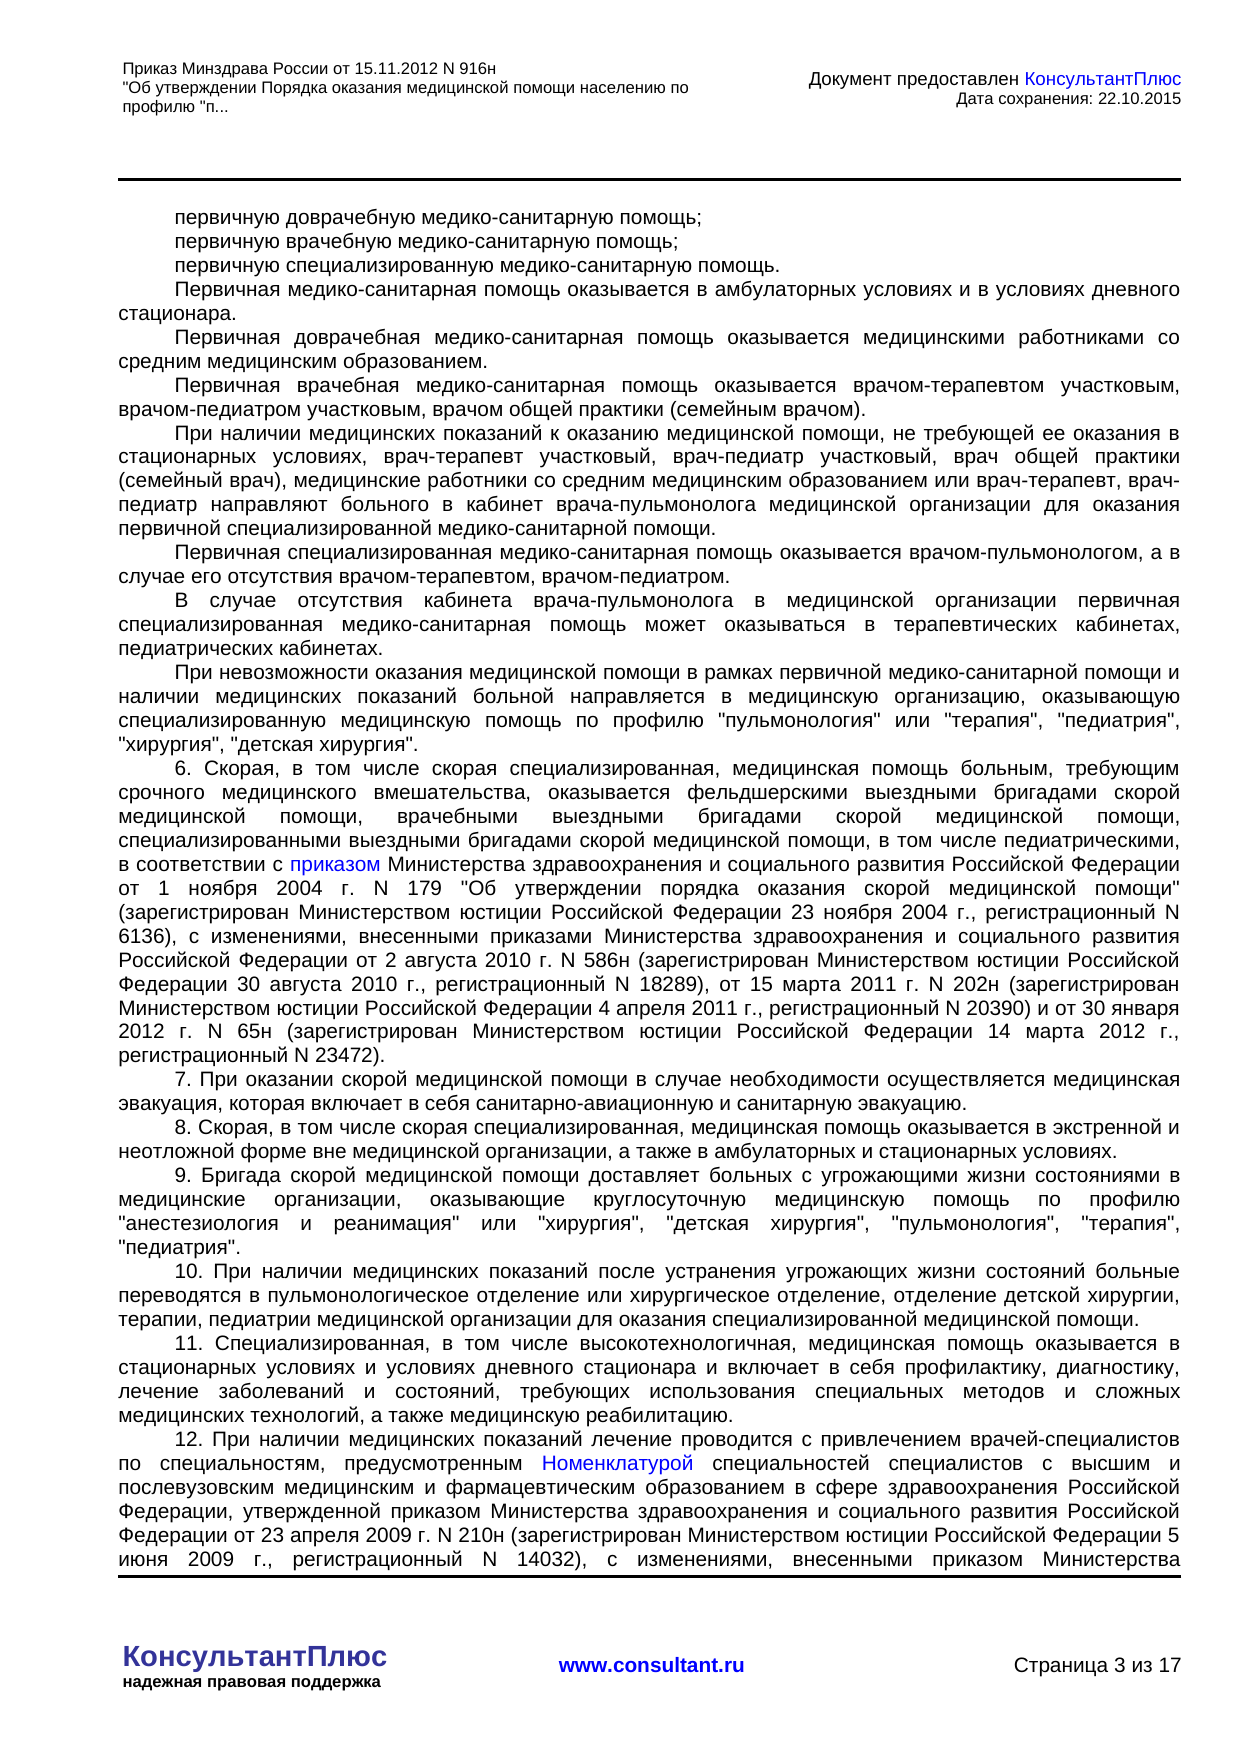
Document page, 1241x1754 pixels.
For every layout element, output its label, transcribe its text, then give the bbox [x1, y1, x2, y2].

text Первичная доврачебная медико-санитарная помощь оказывается медицинскими работниками со средним медицинским образованием. [118, 324, 1181, 372]
text 11. Специализированная, в том числе высокотехнологичная, медицинская помощь оказывается в стационарных условиях и условиях дневного стационара и включает в себя профилактику, диагностику, лечение заболеваний и состояний, требующих использования специальных методов и сложных медицинских технологий, а также медицинскую реабилитацию. [118, 1331, 1181, 1427]
text первичную доврачебную медико-санитарную помощь; [118, 205, 1181, 229]
text Первичная специализированная медико-санитарная помощь оказывается врачом-пульмонологом, а в случае его отсутствия врачом-терапевтом, врачом-педиатром. [118, 540, 1181, 588]
text В случае отсутствия кабинета врача-пульмонолога в медицинской организации первичная специализированная медико-санитарная помощь может оказываться в терапевтических кабинетах, педиатрических кабинетах. [118, 588, 1181, 660]
text Первичная медико-санитарная помощь оказывается в амбулаторных условиях и в условиях дневного стационара. [118, 277, 1181, 324]
text Первичная врачебная медико-санитарная помощь оказывается врачом-терапевтом участковым, врачом-педиатром участковым, врачом общей практики (семейным врачом). [118, 372, 1181, 420]
text 7. При оказании скорой медицинской помощи в случае необходимости осуществляется медицинская эвакуация, которая включает в себя санитарно-авиационную и санитарную эвакуацию. [118, 1067, 1181, 1115]
text 9. Бригада скорой медицинской помощи доставляет больных с угрожающими жизни состояниями в медицинские организации, оказывающие круглосуточную медицинскую помощь по профилю "анестезиология и реанимация" или "хирургия", "детская хирургия", "пульмонология", "терапия", "педиатрия". [118, 1163, 1181, 1259]
text первичную врачебную медико-санитарную помощь; [118, 229, 1181, 253]
text При наличии медицинских показаний к оказанию медицинской помощи, не требующей ее оказания в стационарных условиях, врач-терапевт участковый, врач-педиатр участковый, врач общей практики (семейный врач), медицинские работники со средним медицинским образованием или врач-терапевт, врач-педиатр направляют больного в кабинет врача-пульмонолога медицинской организации для оказания первичной специализированной медико-санитарной помощи. [118, 420, 1181, 540]
text 8. Скорая, в том числе скорая специализированная, медицинская помощь оказывается в экстренной и неотложной форме вне медицинской организации, а также в амбулаторных и стационарных условиях. [118, 1115, 1181, 1163]
text 6. Скорая, в том числе скорая специализированная, медицинская помощь больным, требующим срочного медицинского вмешательства, оказывается фельдшерскими выездными бригадами скорой медицинской помощи, врачебными выездными бригадами скорой медицинской помощи, специализированными выездными бригадами скорой медицинской помощи, в том числе педиатрическими, в соответствии с приказом Министерства здравоохранения и социального развития Российской Федерации от 1 ноября 2004 г. N 179 "Об утверждении порядка оказания скорой медицинской помощи" (зарегистрирован Министерством юстиции Российской Федерации 23 ноября 2004 г., регистрационный N 6136), с изменениями, внесенными приказами Министерства здравоохранения и социального развития Российской Федерации от 2 августа 2010 г. N 586н (зарегистрирован Министерством юстиции Российской Федерации 30 августа 2010 г., регистрационный N 18289), от 15 марта 2011 г. N 202н (зарегистрирован Министерством юстиции Российской Федерации 4 апреля 2011 г., регистрационный N 20390) и от 30 января 2012 г. N 65н (зарегистрирован Министерством юстиции Российской Федерации 14 марта 2012 г., регистрационный N 23472). [118, 756, 1181, 1067]
text 10. При наличии медицинских показаний после устранения угрожающих жизни состояний больные переводятся в пульмонологическое отделение или хирургическое отделение, отделение детской хирургии, терапии, педиатрии медицинской организации для оказания специализированной медицинской помощи. [118, 1259, 1181, 1331]
text При невозможности оказания медицинской помощи в рамках первичной медико-санитарной помощи и наличии медицинских показаний больной направляется в медицинскую организацию, оказывающую специализированную медицинскую помощь по профилю "пульмонология" или "терапия", "педиатрия", "хирургия", "детская хирургия". [118, 660, 1181, 756]
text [118, 1427, 1181, 1570]
text первичную специализированную медико-санитарную помощь. [118, 253, 1181, 277]
